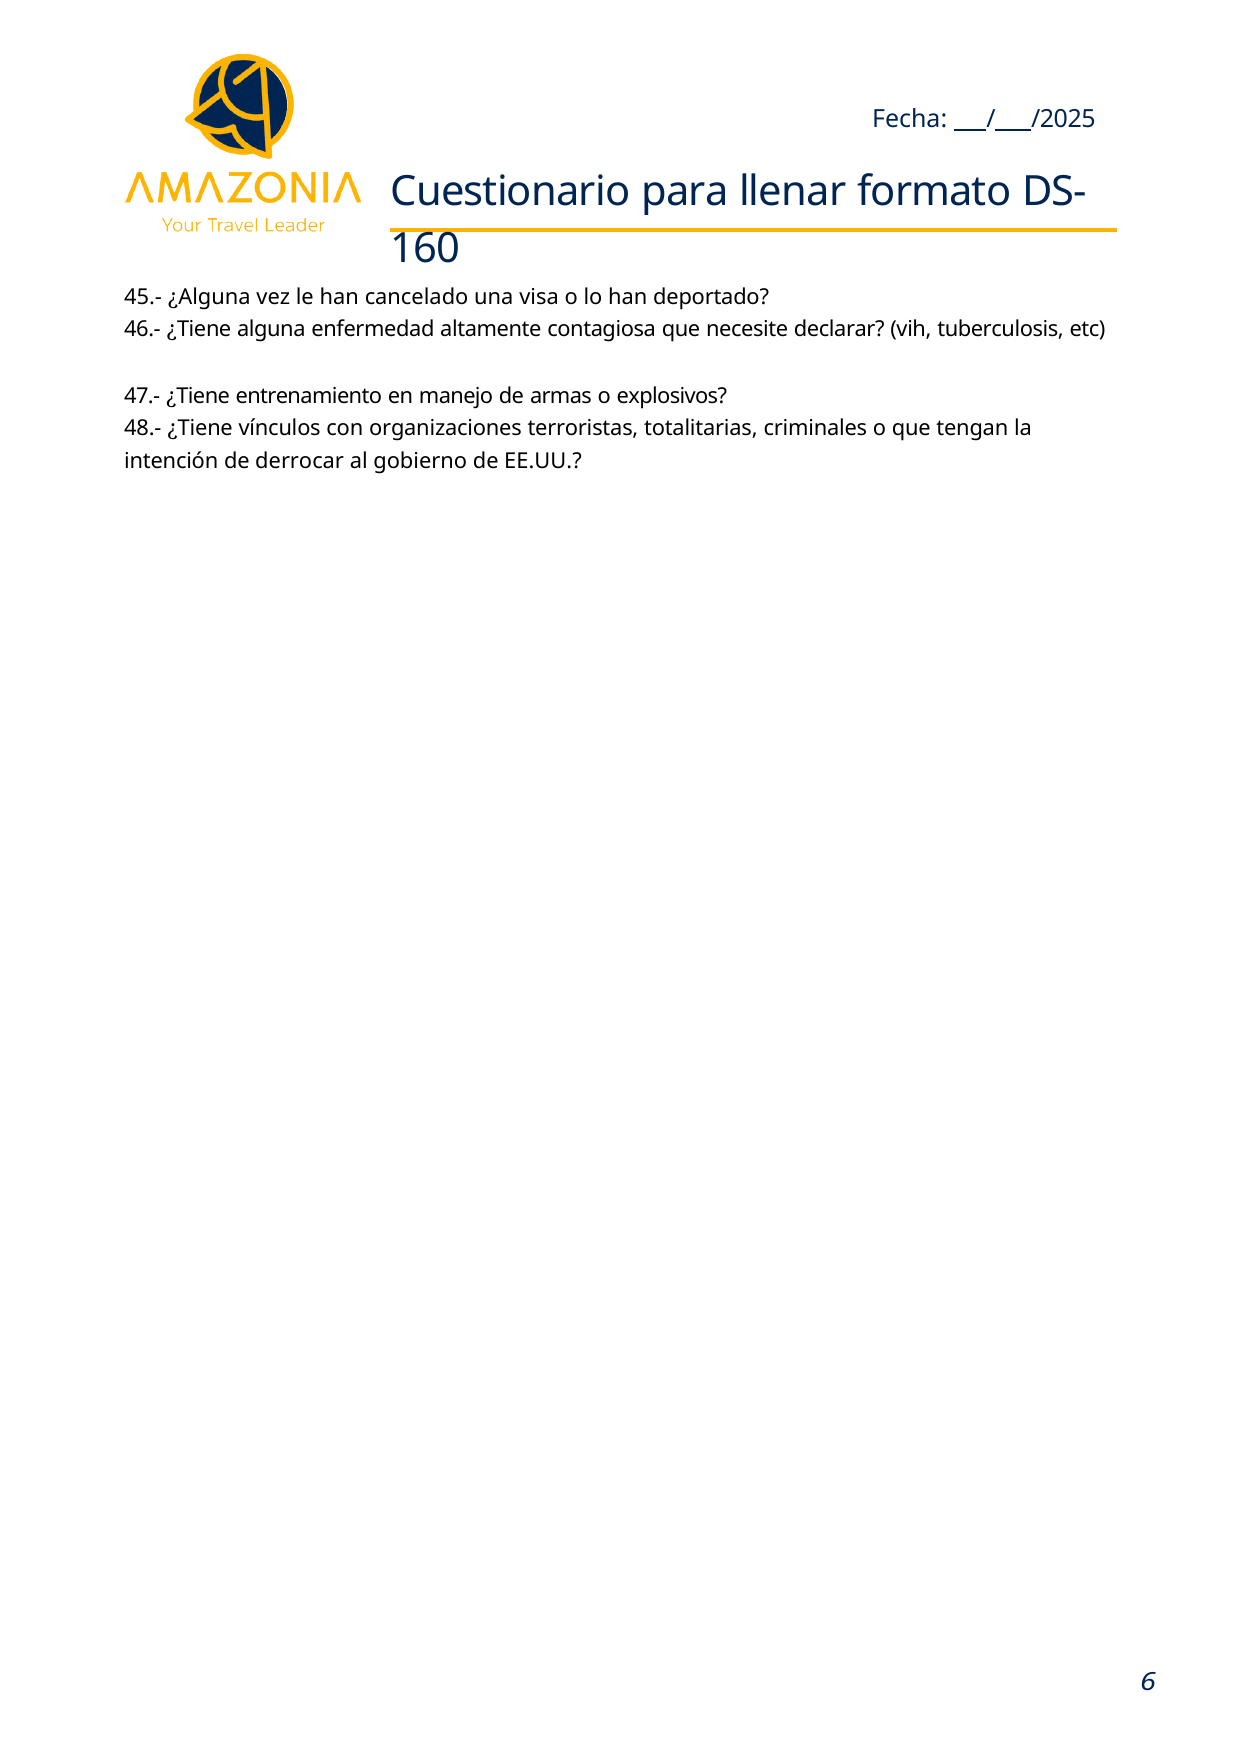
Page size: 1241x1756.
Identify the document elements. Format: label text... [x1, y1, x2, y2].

text 46.- ¿Tiene alguna enfermedad altamente contagiosa que necesite declarar? (vih, tuberculosis, etc) [124, 313, 1122, 343]
text 45.- ¿Alguna vez le han cancelado una visa o lo han deportado? [124, 281, 1122, 311]
text 47.- ¿Tiene entrenamiento en manejo de armas o explosivos? [124, 380, 1122, 410]
picture [124, 54, 361, 232]
text 48.- ¿Tiene vínculos con organizaciones terroristas, totalitarias, criminales o que tengan la intención de derrocar al gobierno de EE.UU.? [124, 412, 1122, 475]
